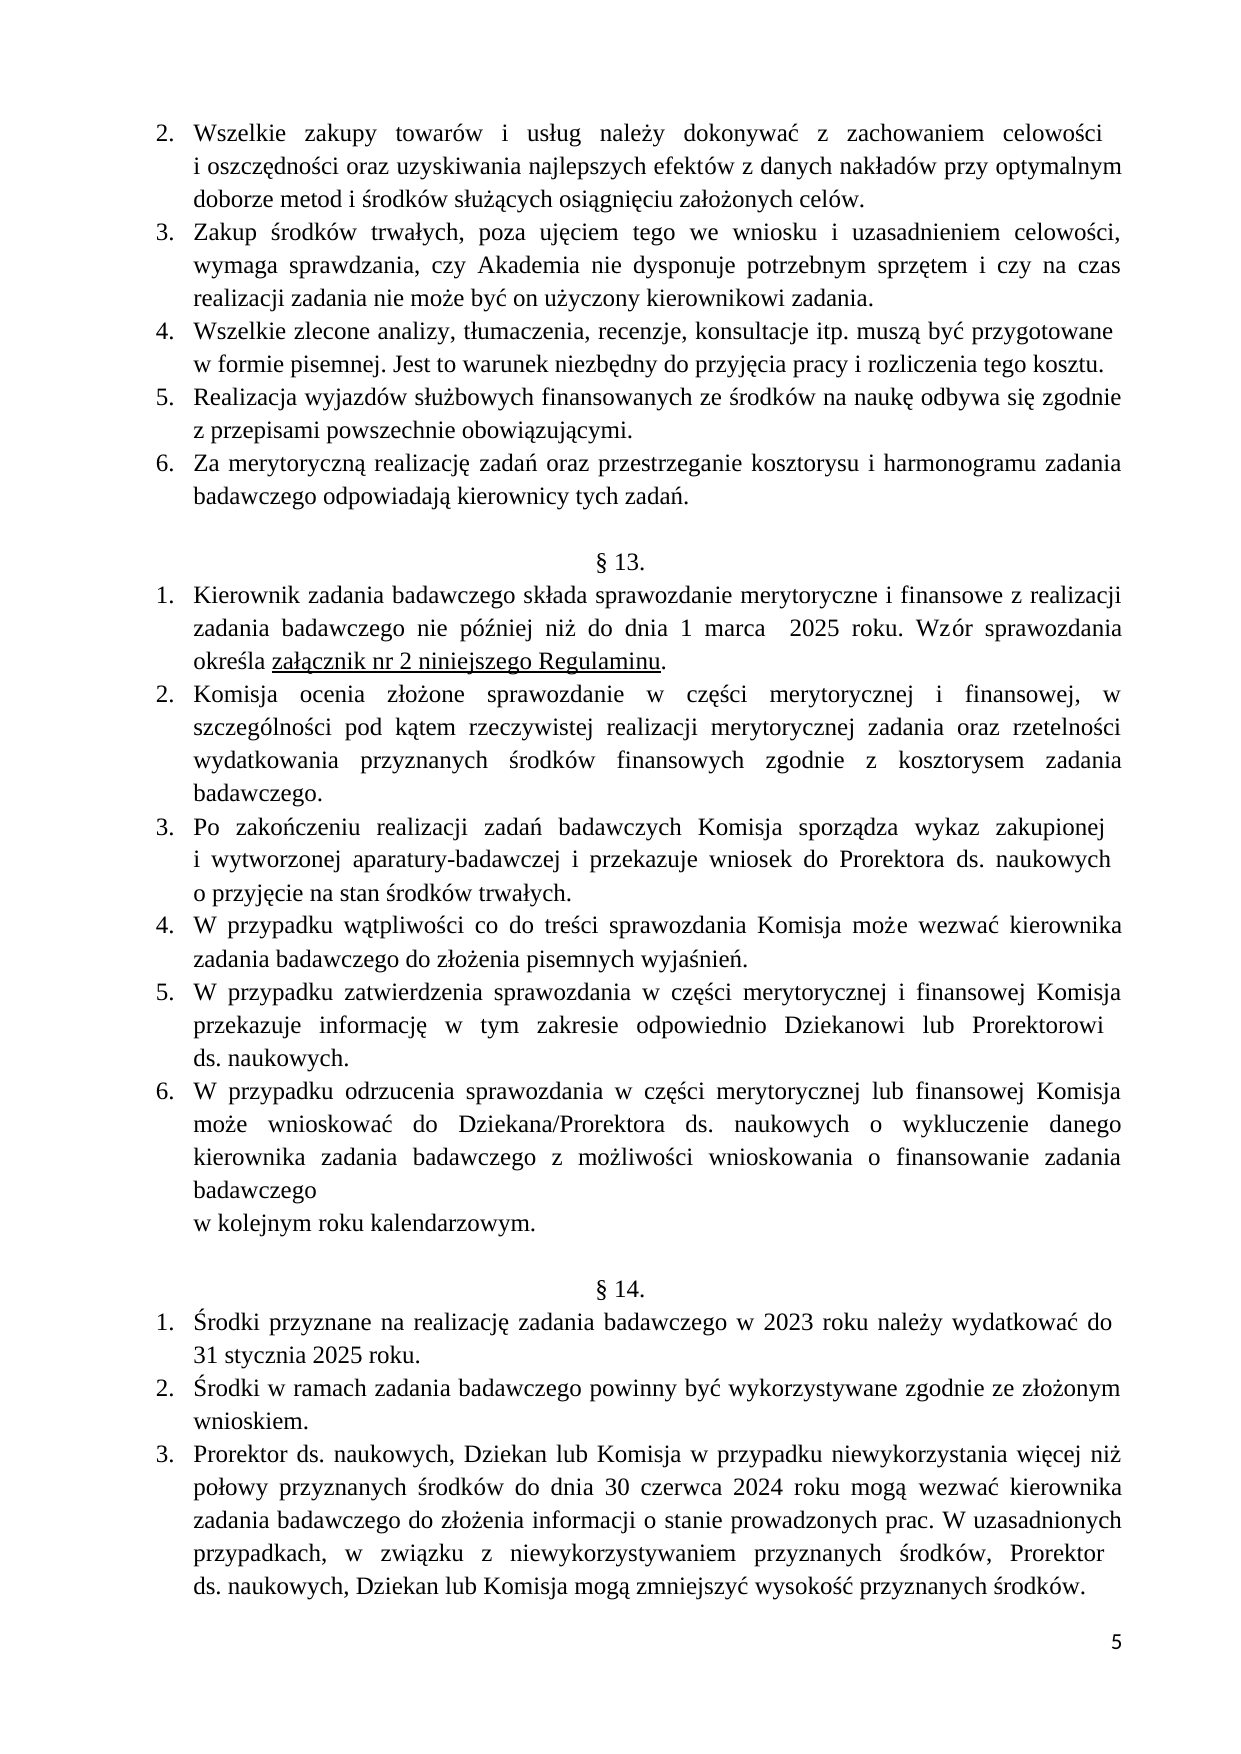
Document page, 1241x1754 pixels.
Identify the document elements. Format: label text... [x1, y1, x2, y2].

list Kierownik zadania badawczego składa sprawozdanie merytoryczne i finansowe z realizacji zadania badawczego nie później niż do dnia 1 marca 2025 roku. Wzór sprawozdania określa załącznik nr 2 niniejszego Regulaminu. [156, 580, 1122, 675]
list Zakup środków trwałych, poza ujęciem tego we wniosku i uzasadnieniem celowości, wymaga sprawdzania, czy Akademia nie dysponuje potrzebnym sprzętem i czy na czas realizacji zadania nie może być on użyczony kierownikowi zadania. [156, 217, 1122, 312]
list Wszelkie zlecone analizy, tłumaczenia, recenzje, konsultacje itp. muszą być przygotowane w formie pisemnej. Jest to warunek niezbędny do przyjęcia pracy i rozliczenia tego kosztu. [156, 316, 1122, 378]
list W przypadku wątpliwości co do treści sprawozdania Komisja może wezwać kierownika zadania badawczego do złożenia pisemnych wyjaśnień. [156, 911, 1122, 972]
list W przypadku odrzucenia sprawozdania w części merytorycznej lub finansowej Komisja może wnioskować do Dziekana/Prorektora ds. naukowych o wykluczenie danego kierownika zadania badawczego z możliwości wnioskowania o finansowanie zadania badawczego w kolejnym roku kalendarzowym. [156, 1076, 1122, 1237]
list Komisja ocenia złożone sprawozdanie w części merytorycznej i finansowej, w szczególności pod kątem rzeczywistej realizacji merytorycznej zadania oraz rzetelności wydatkowania przyznanych środków finansowych zgodnie z kosztorysem zadania badawczego. [156, 679, 1122, 807]
list Za merytoryczną realizację zadań oraz przestrzeganie kosztorysu i harmonogramu zadania badawczego odpowiadają kierownicy tych zadań. [156, 448, 1122, 510]
text § 14. [118, 1274, 1122, 1303]
list Prorektor ds. naukowych, Dziekan lub Komisja w przypadku niewykorzystania więcej niż połowy przyznanych środków do dnia 30 czerwca 2024 roku mogą wezwać kierownika zadania badawczego do złożenia informacji o stanie prowadzonych prac. W uzasadnionych przypadkach, w związku z niewykorzystywaniem przyznanych środków, Prorektor ds. naukowych, Dziekan lub Komisja mogą zmniejszyć wysokość przyznanych środków. [156, 1439, 1122, 1600]
list W przypadku zatwierdzenia sprawozdania w części merytorycznej i finansowej Komisja przekazuje informację w tym zakresie odpowiednio Dziekanowi lub Prorektorowi ds. naukowych. [156, 977, 1122, 1071]
list Po zakończeniu realizacji zadań badawczych Komisja sporządza wykaz zakupionej i wytworzonej aparatury-badawczej i przekazuje wniosek do Prorektora ds. naukowych o przyjęcie na stan środków trwałych. [156, 812, 1122, 906]
list Realizacja wyjazdów służbowych finansowanych ze środków na naukę odbywa się zgodnie z przepisami powszechnie obowiązującymi. [156, 382, 1122, 444]
text § 13. [118, 547, 1122, 576]
list Środki przyznane na realizację zadania badawczego w 2023 roku należy wydatkować do 31 stycznia 2025 roku. [156, 1307, 1122, 1369]
list Środki w ramach zadania badawczego powinny być wykorzystywane zgodnie ze złożonym wnioskiem. [156, 1373, 1122, 1435]
list Wszelkie zakupy towarów i usług należy dokonywać z zachowaniem celowości i oszczędności oraz uzyskiwania najlepszych efektów z danych nakładów przy optymalnym doborze metod i środków służących osiągnięciu założonych celów. [156, 118, 1122, 213]
